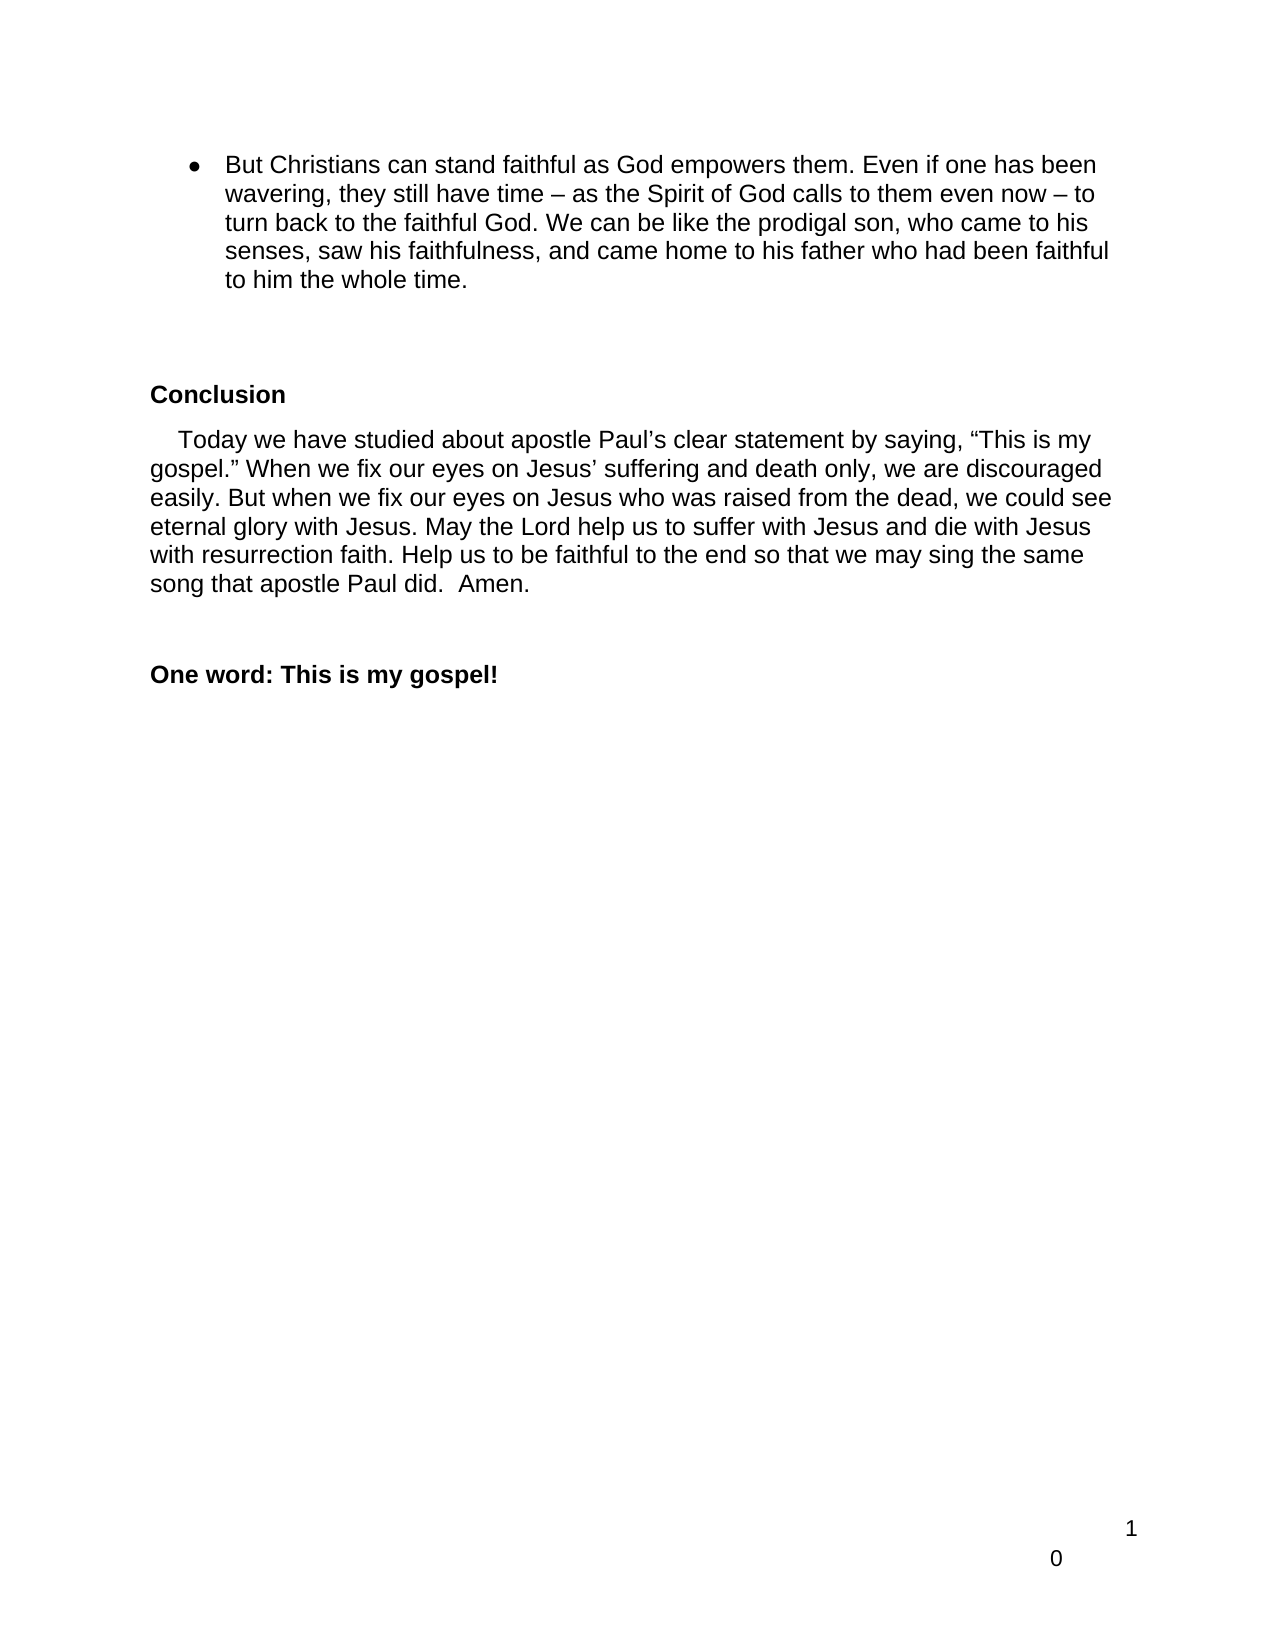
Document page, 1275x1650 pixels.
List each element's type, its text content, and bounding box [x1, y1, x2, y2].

list But Christians can stand faithful as God empowers them. Even if one has been wavering, they still have time – as the Spirit of God calls to them even now – to turn back to the faithful God. We can be like the prodigal son, who came to his senses, saw his faithfulness, and came home to his father who had been faithful to him the whole time. [187, 150, 1125, 294]
text Today we have studied about apostle Paul’s clear statement by saying, “This is my gospel.” When we fix our eyes on Jesus’ suffering and death only, we are discouraged easily. But when we fix our eyes on Jesus who was raised from the dead, we could see eternal glory with Jesus. May the Lord help us to suffer with Jesus and die with Jesus with resurrection faith. Help us to be faithful to the end so that we may sing the same song that apostle Paul did. Amen. [150, 425, 1125, 598]
text Conclusion [150, 380, 1125, 408]
text One word: This is my gospel! [150, 660, 1125, 688]
